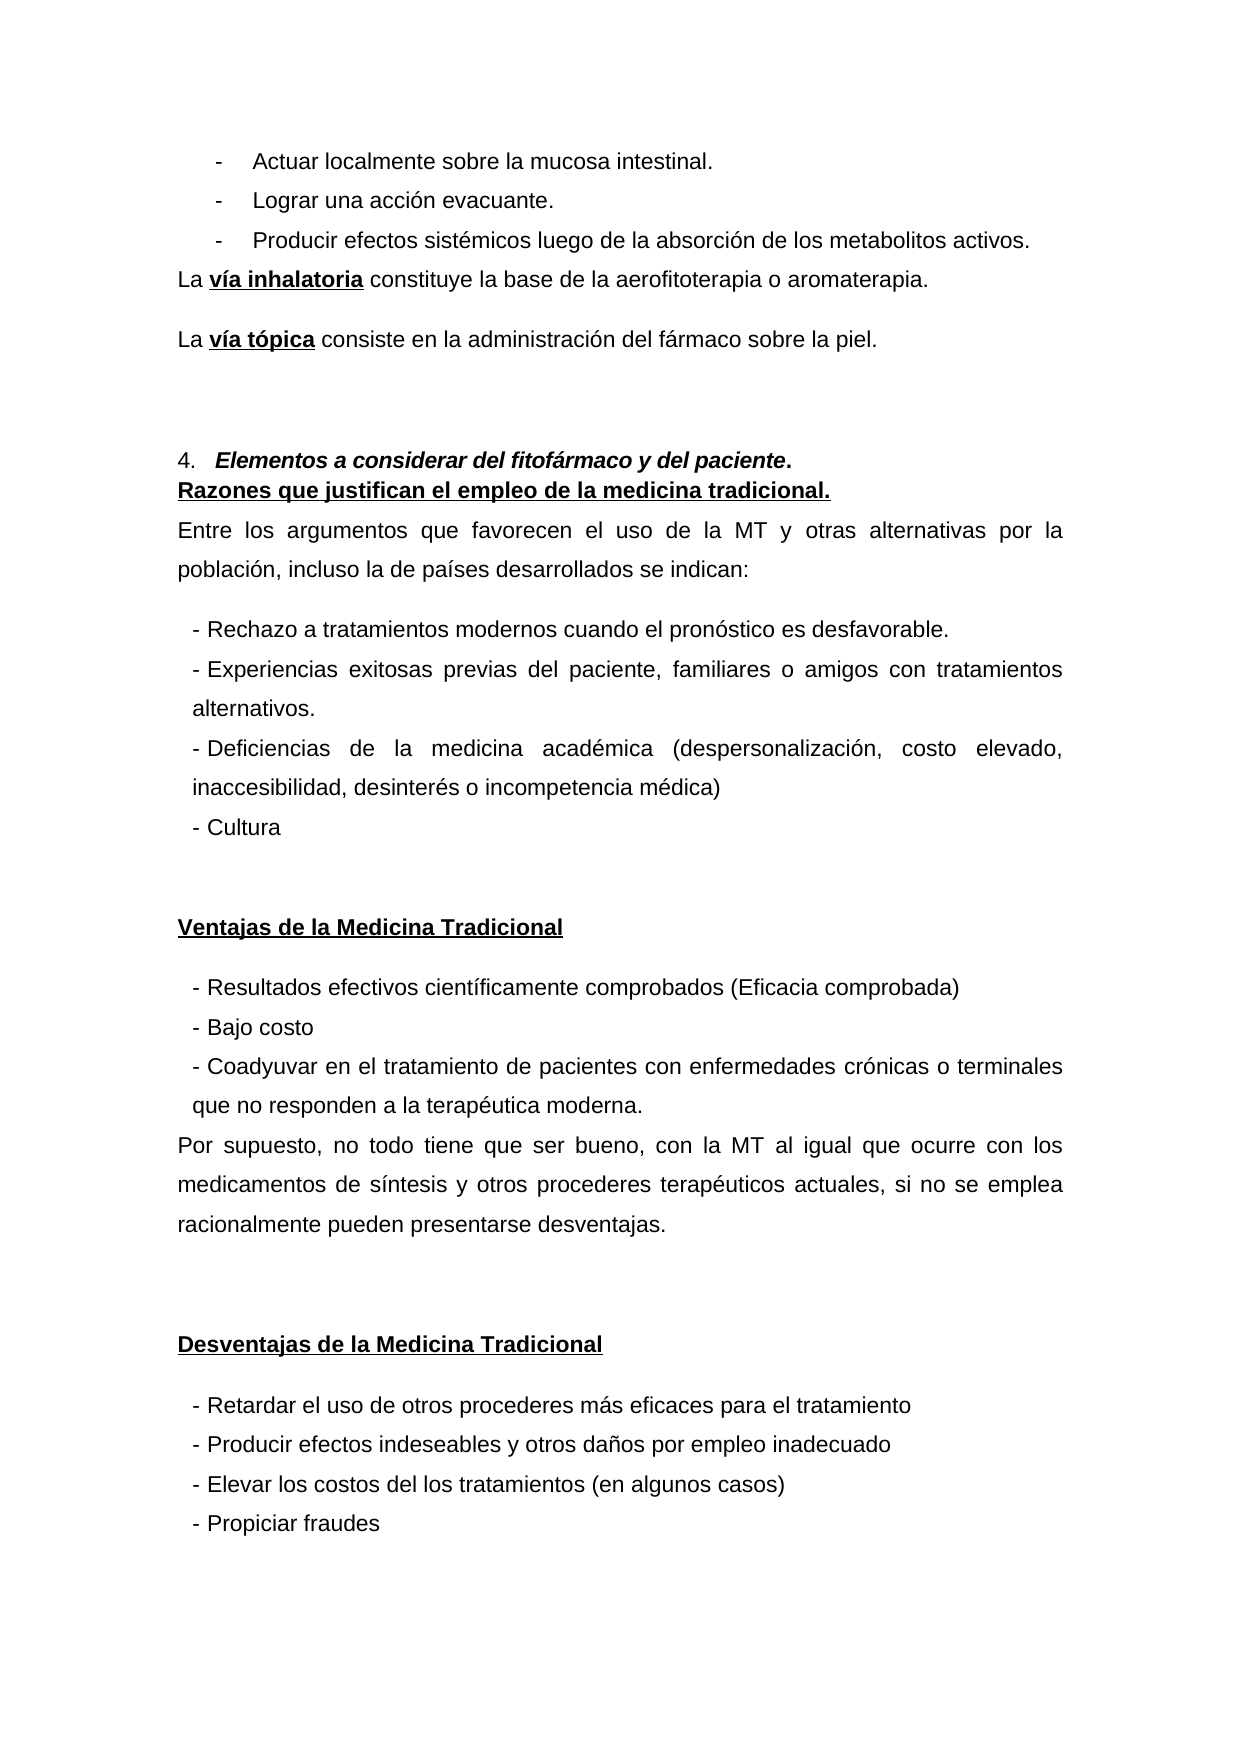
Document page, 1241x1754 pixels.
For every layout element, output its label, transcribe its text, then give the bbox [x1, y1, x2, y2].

list Producir efectos indeseables y otros daños por empleo inadecuado [192, 1431, 1063, 1458]
list Propiciar fraudes [192, 1510, 1063, 1537]
list Elevar los costos del los tratamientos (en algunos casos) [192, 1471, 1063, 1497]
list Rechazo a tratamientos modernos cuando el pronóstico es desfavorable. [192, 616, 1063, 643]
list Retardar el uso de otros procederes más eficaces para el tratamiento [192, 1392, 1063, 1418]
list Experiencias exitosas previas del paciente, familiares o amigos con tratamientos alternativos. [192, 656, 1063, 722]
list Lograr una acción evacuante. [215, 187, 1063, 213]
text Desventajas de la Medicina Tradicional [177, 1331, 1063, 1358]
list Bajo costo [192, 1013, 1063, 1040]
text Razones que justifican el empleo de la medicina tradicional. [177, 477, 1063, 503]
list Actuar localmente sobre la mucosa intestinal. [215, 148, 1063, 174]
list Elementos a considerar del fitofármaco y del paciente. [177, 447, 1063, 473]
text Entre los argumentos que favorecen el uso de la MT y otras alternativas por la población, incluso la de países desarrollados se indican: [177, 517, 1063, 582]
list Producir efectos sistémicos luego de la absorción de los metabolitos activos. [215, 227, 1063, 253]
text Ventajas de la Medicina Tradicional [177, 914, 1063, 940]
text La vía inhalatoria constituye la base de la aerofitoterapia o aromaterapia. [177, 266, 1063, 292]
list Deficiencias de la medicina académica (despersonalización, costo elevado, inaccesibilidad, desinterés o incompetencia médica) [192, 735, 1063, 801]
text Por supuesto, no todo tiene que ser bueno, con la MT al igual que ocurre con los medicamentos de síntesis y otros procederes terapéuticos actuales, si no se emplea racionalmente pueden presentarse desventajas. [177, 1132, 1063, 1237]
list Resultados efectivos científicamente comprobados (Eficacia comprobada) [192, 974, 1063, 1000]
list Coadyuvar en el tratamiento de pacientes con enfermedades crónicas o terminales que no responden a la terapéutica moderna. [192, 1053, 1063, 1119]
text La vía tópica consiste en la administración del fármaco sobre la piel. [177, 326, 1063, 353]
list Cultura [192, 814, 1063, 840]
